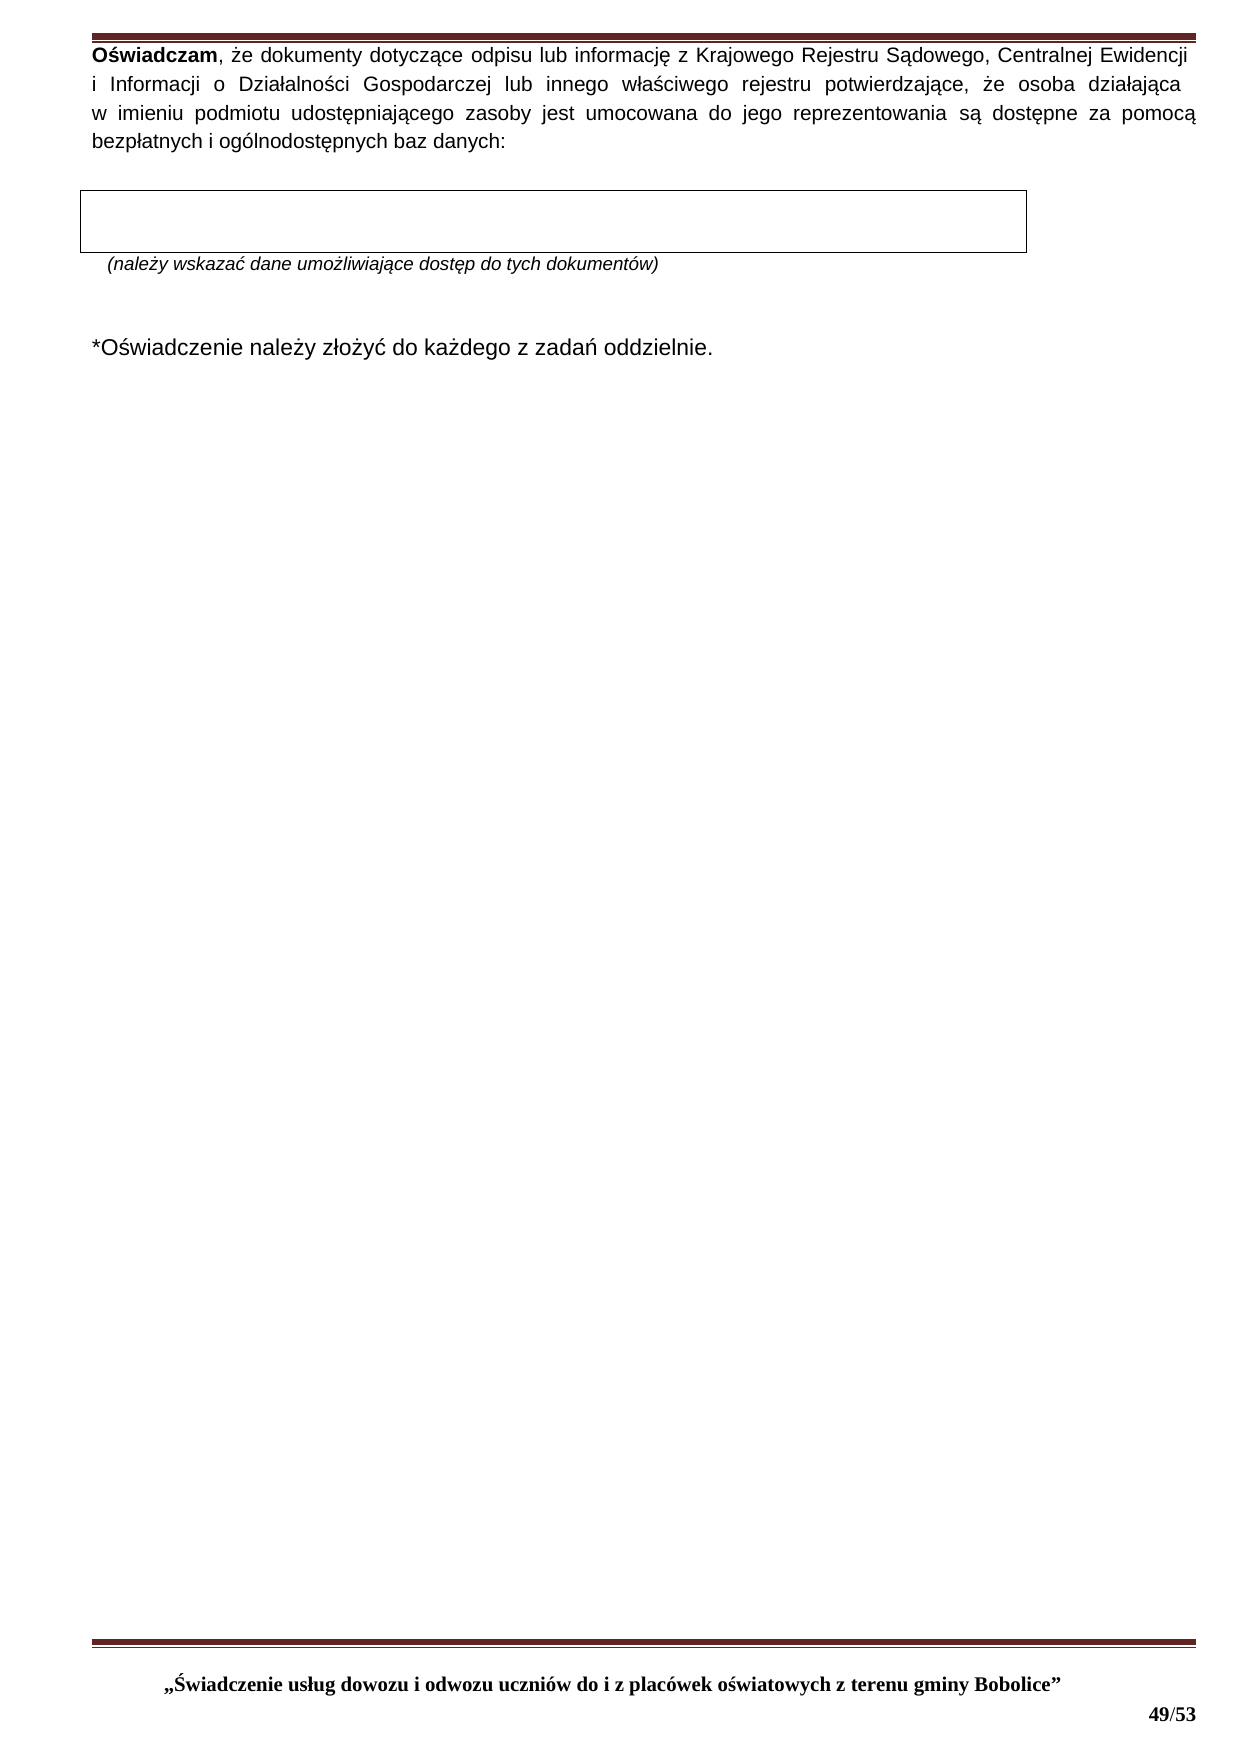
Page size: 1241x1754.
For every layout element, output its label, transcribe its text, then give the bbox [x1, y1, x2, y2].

table_header [81, 191, 1026, 252]
text (należy wskazać dane umożliwiające dostęp do tych dokumentów) [92, 253, 1196, 274]
text Oświadczam, że dokumenty dotyczące odpisu lub informację z Krajowego Rejestru Sądowego, Centralnej Ewidencji i Informacji o Działalności Gospodarczej lub innego właściwego rejestru potwierdzające, że osoba działająca w imieniu podmiotu udostępniającego zasoby jest umocowana do jego reprezentowania są dostępne za pomocą bezpłatnych i ogólnodostępnych baz danych: [92, 43, 1196, 153]
text *Oświadczenie należy złożyć do każdego z zadań oddzielnie. [92, 334, 1149, 360]
